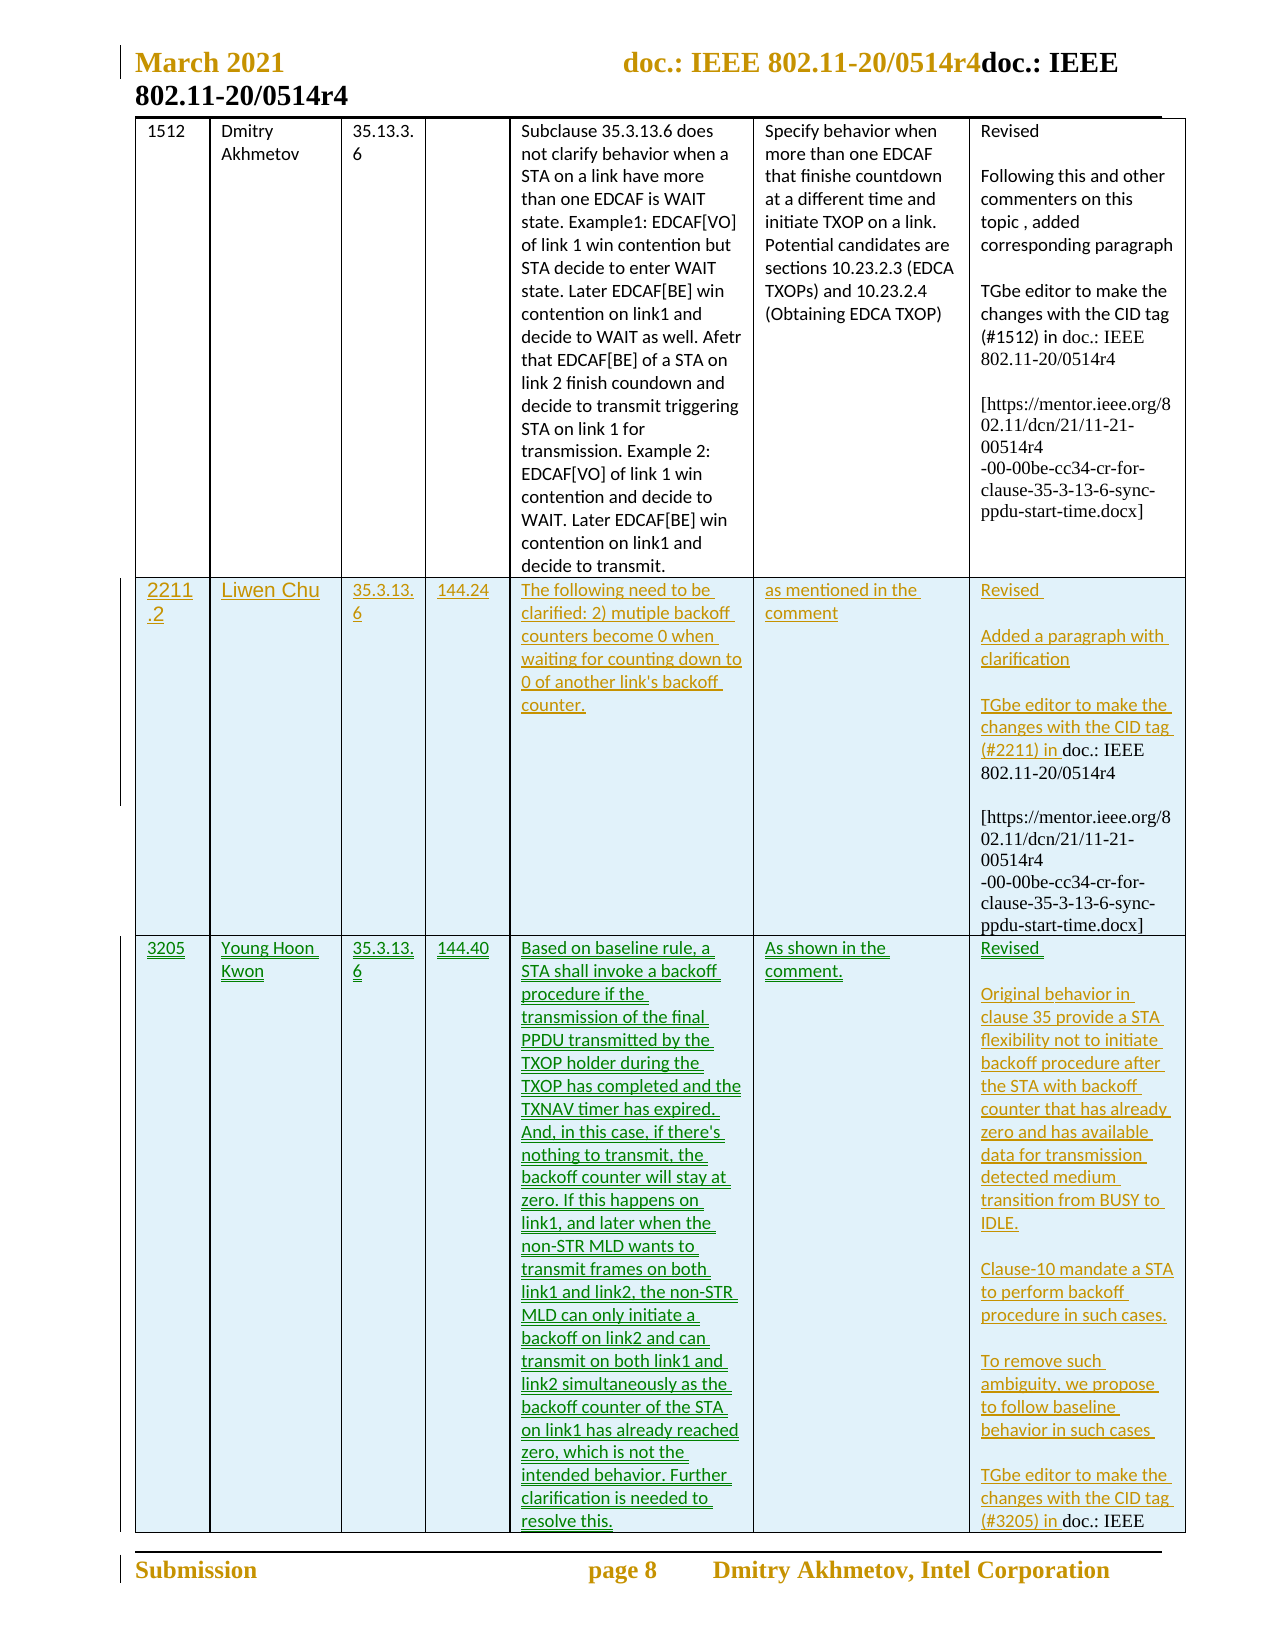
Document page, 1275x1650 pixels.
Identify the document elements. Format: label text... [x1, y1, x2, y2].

table_cell Subclause 35.3.13.6 does not clarify behavior when a STA on a link have more than one EDCAF is WAIT state. Example1: EDCAF[VO] of link 1 win contention but STA decide to enter WAIT state. Later EDCAF[BE] win contention on link1 and decide to WAIT as well. Afetr that EDCAF[BE] of a STA on link 2 finish coundown and decide to transmit triggering STA on link 1 for transmission. Example 2: EDCAF[VO] of link 1 win contention and decide to WAIT. Later EDCAF[BE] win contention on link1 and decide to transmit. [511, 119, 753, 577]
table_cell Revised Following this and other commenters on this topic , added corresponding paragraph TGbe editor to make the changes with the CID tag (#1512) in [970, 119, 1185, 577]
table_cell 1512 [136, 119, 209, 577]
table_cell Dmitry Akhmetov [211, 119, 341, 577]
table_cell 35.13.3.6 [342, 119, 425, 577]
table_cell [426, 119, 509, 577]
table_cell Specify behavior when more than one EDCAF that finishe countdown at a different time and initiate TXOP on a link. Potential candidates are sections 10.23.2.3 (EDCA TXOPs) and 10.23.2.4 (Obtaining EDCA TXOP) [754, 119, 969, 577]
